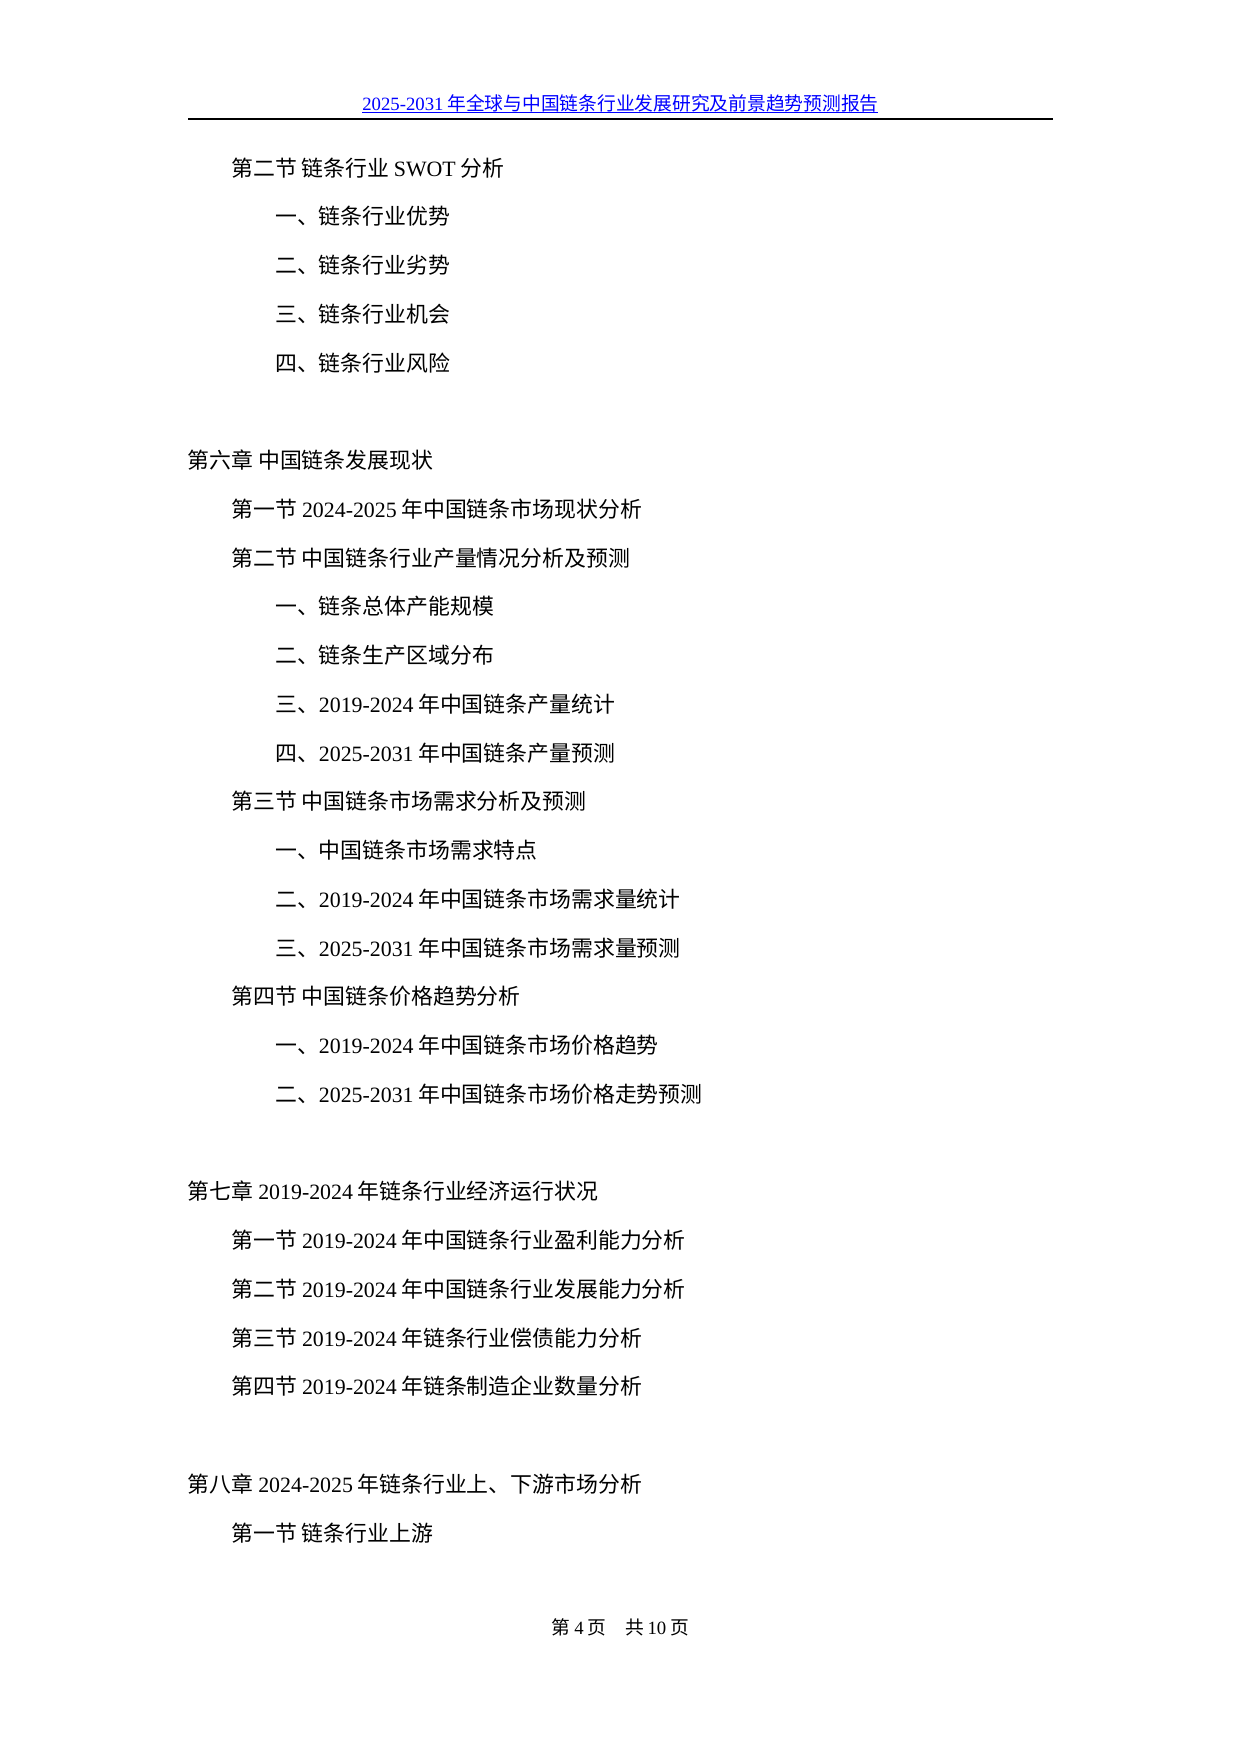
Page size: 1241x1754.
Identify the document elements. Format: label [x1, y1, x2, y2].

text [187, 150, 1053, 1548]
